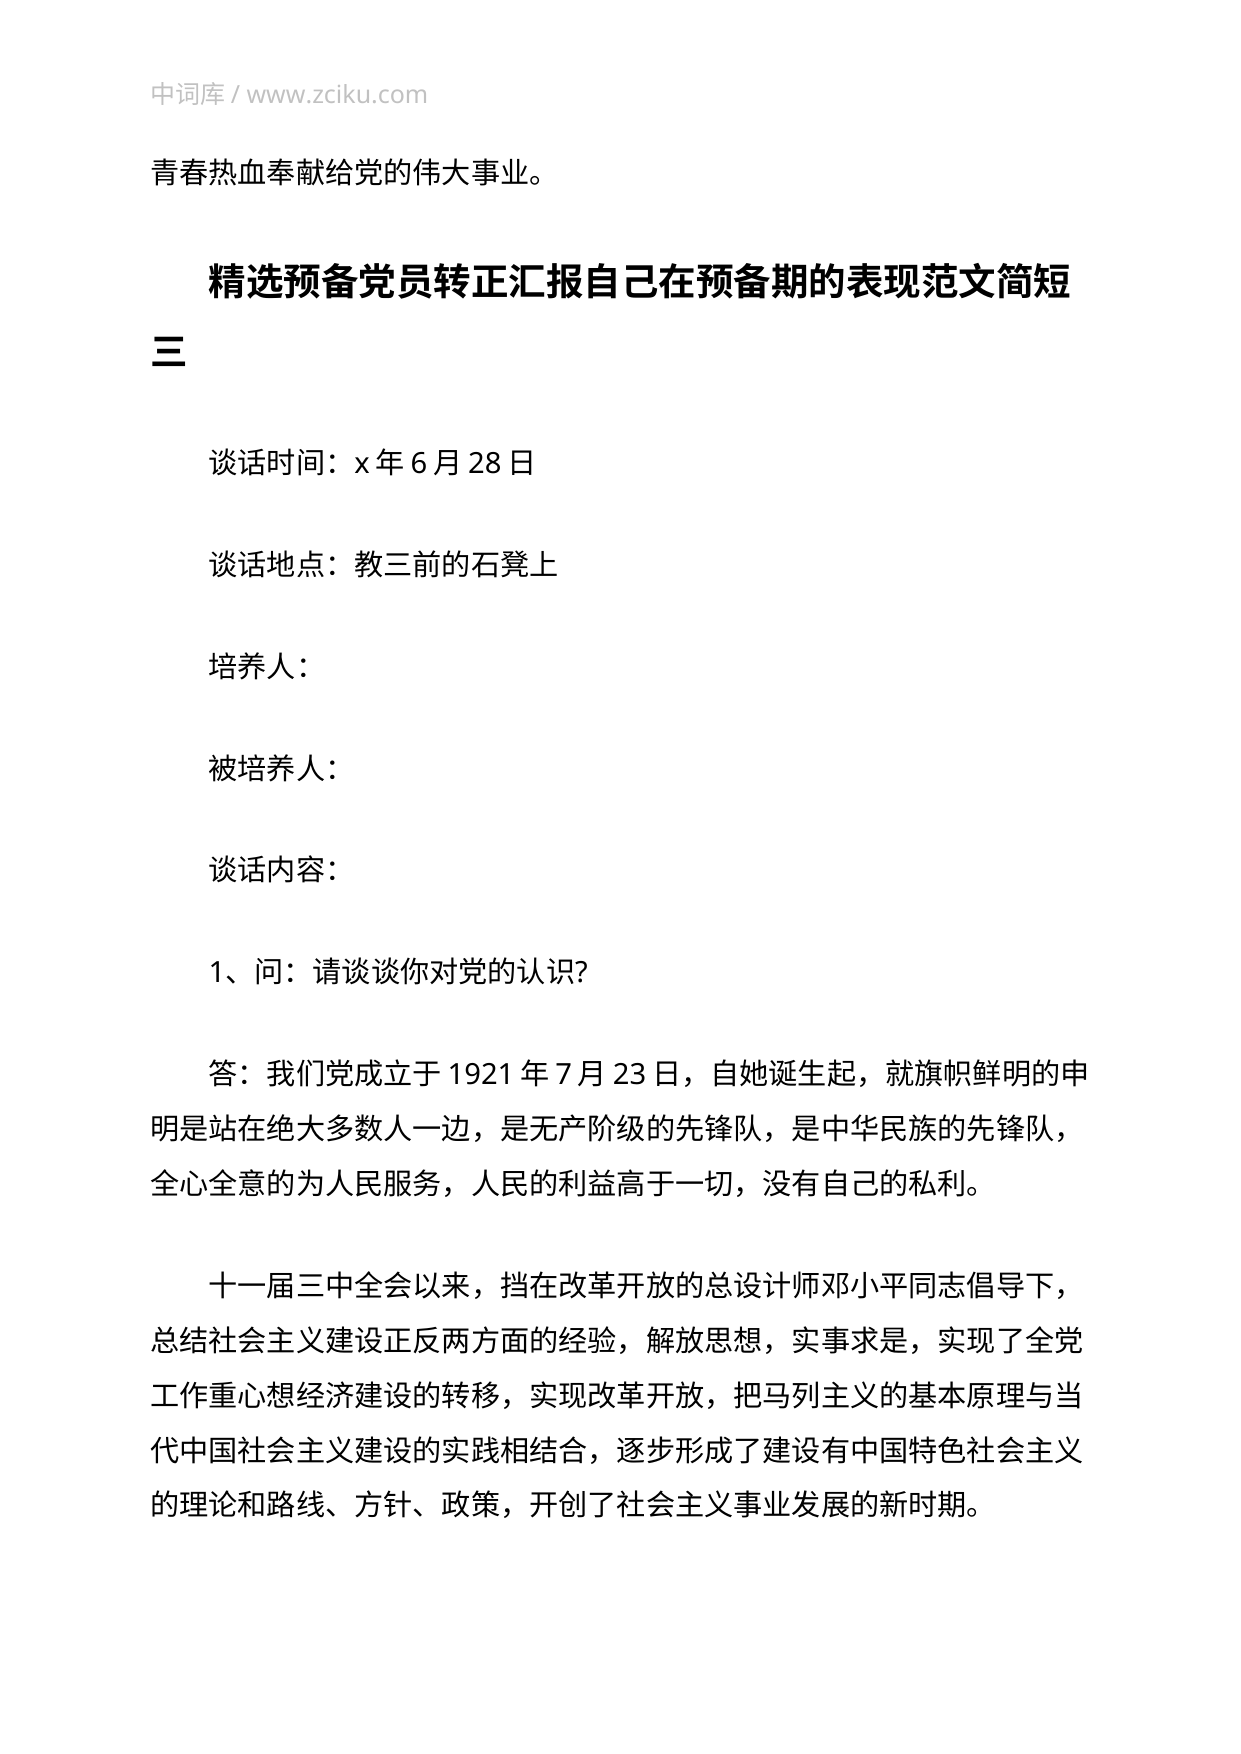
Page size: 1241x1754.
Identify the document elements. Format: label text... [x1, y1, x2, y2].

text 培养人： [150, 643, 1090, 686]
text 被培养人： [150, 745, 1090, 787]
text 谈话地点：教三前的石凳上 [150, 542, 1090, 584]
text 谈话时间：x年6月28日 [150, 440, 1090, 482]
text 精选预备党员转正汇报自己在预备期的表现范文简短三 [150, 252, 1090, 377]
text 十一届三中全会以来，挡在改革开放的总设计师邓小平同志倡导下，总结社会主义建设正反两方面的经验，解放思想，实事求是，实现了全党工作重心想经济建设的转移，实现改革开放，把马列主义的基本原理与当代中国社会主义建设的实践相结合，逐步形成了建设有中国特色社会主义的理论和路线、方针、政策，开创了社会主义事业发展的新时期。 [150, 1262, 1090, 1524]
text 答：我们党成立于1921年7月23日，自她诞生起，就旗帜鲜明的申明是站在绝大多数人一边，是无产阶级的先锋队，是中华民族的先锋队，全心全意的为人民服务，人民的利益高于一切，没有自己的私利。 [150, 1051, 1090, 1203]
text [150, 150, 1090, 192]
text 谈话内容： [150, 847, 1090, 889]
text 1、问：请谈谈你对党的认识? [150, 949, 1090, 991]
